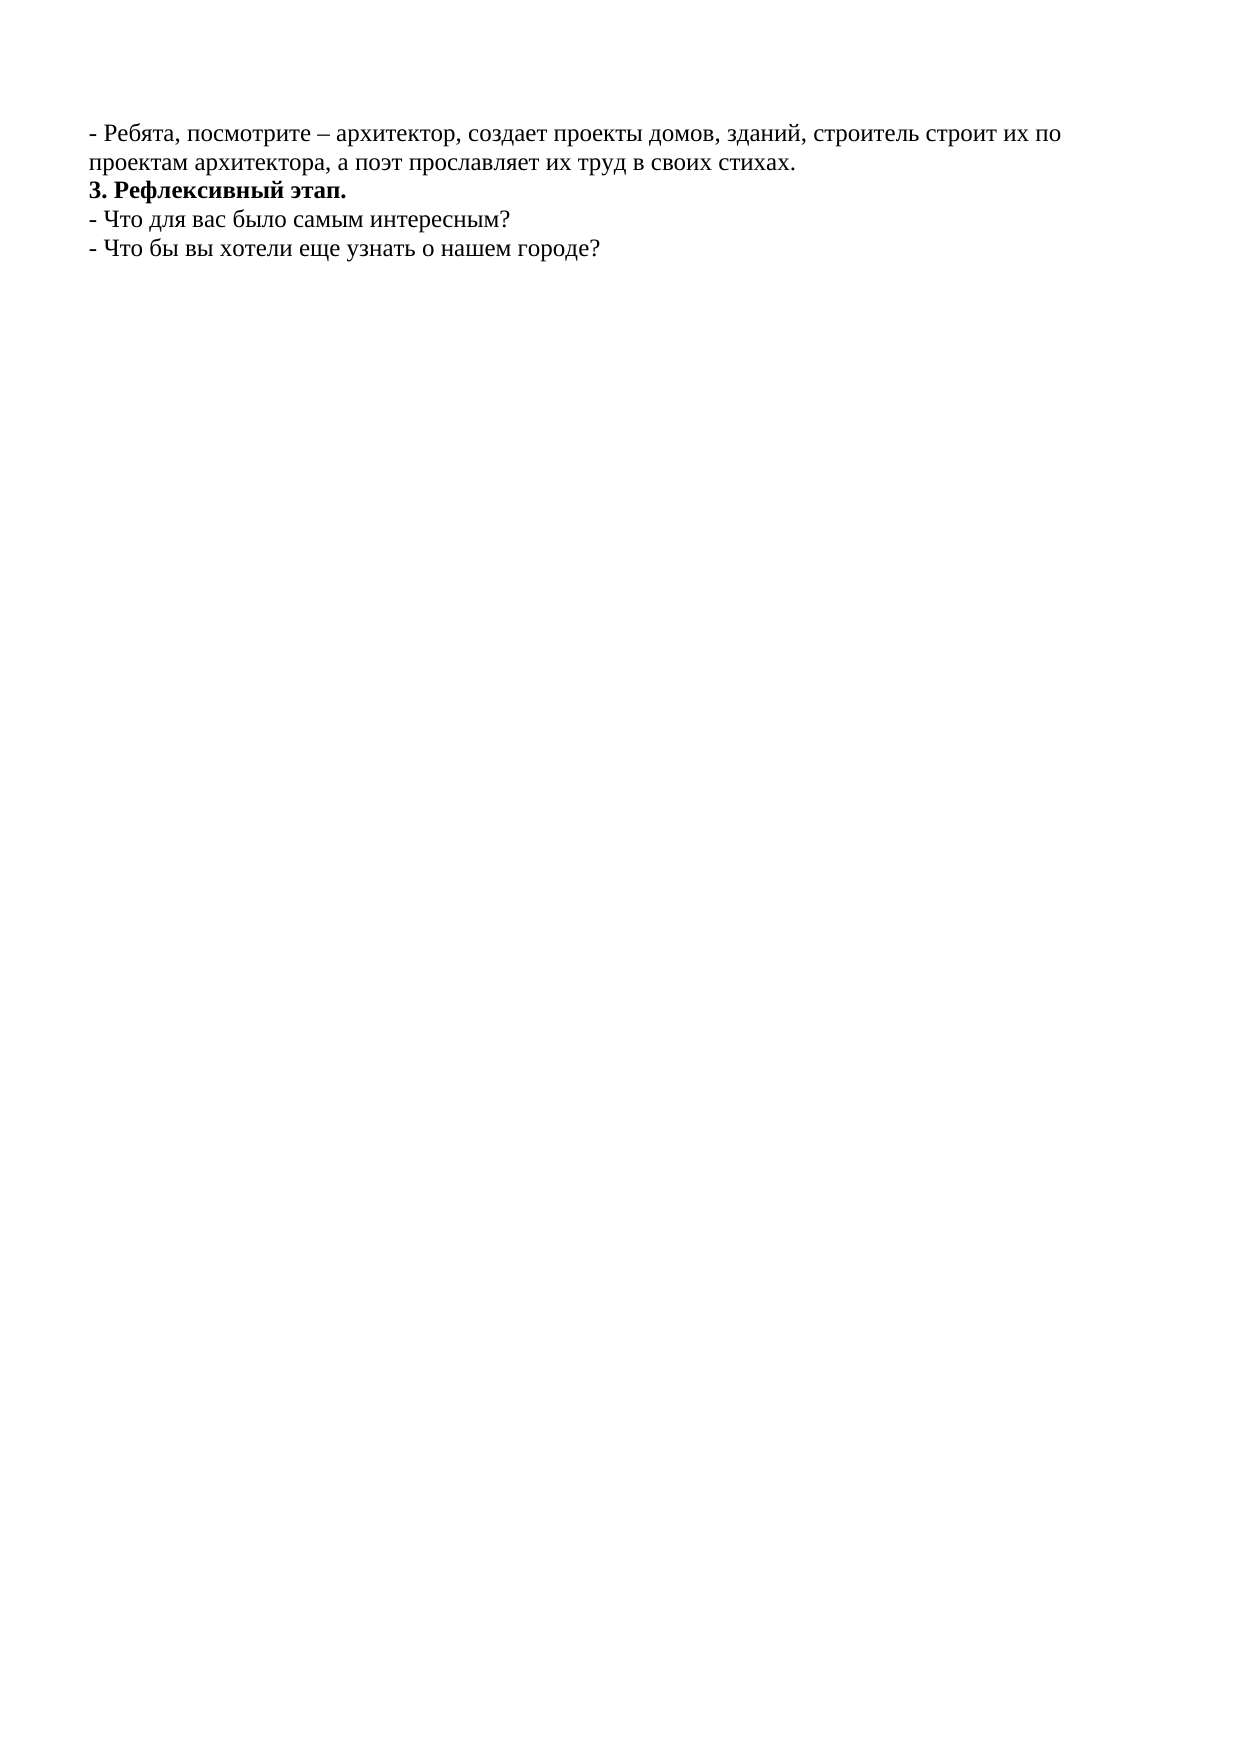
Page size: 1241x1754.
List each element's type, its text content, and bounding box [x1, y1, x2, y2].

text - Ребята, посмотрите – архитектор, создает проекты домов, зданий, строитель строит их по проектам архитектора, а поэт прославляет их труд в своих стихах. [89, 118, 1152, 176]
text - Что для вас было самым интересным? [89, 204, 1152, 233]
text 3. Рефлексивный этап. [89, 176, 1152, 204]
text - Что бы вы хотели еще узнать о нашем городе? [89, 233, 1152, 262]
